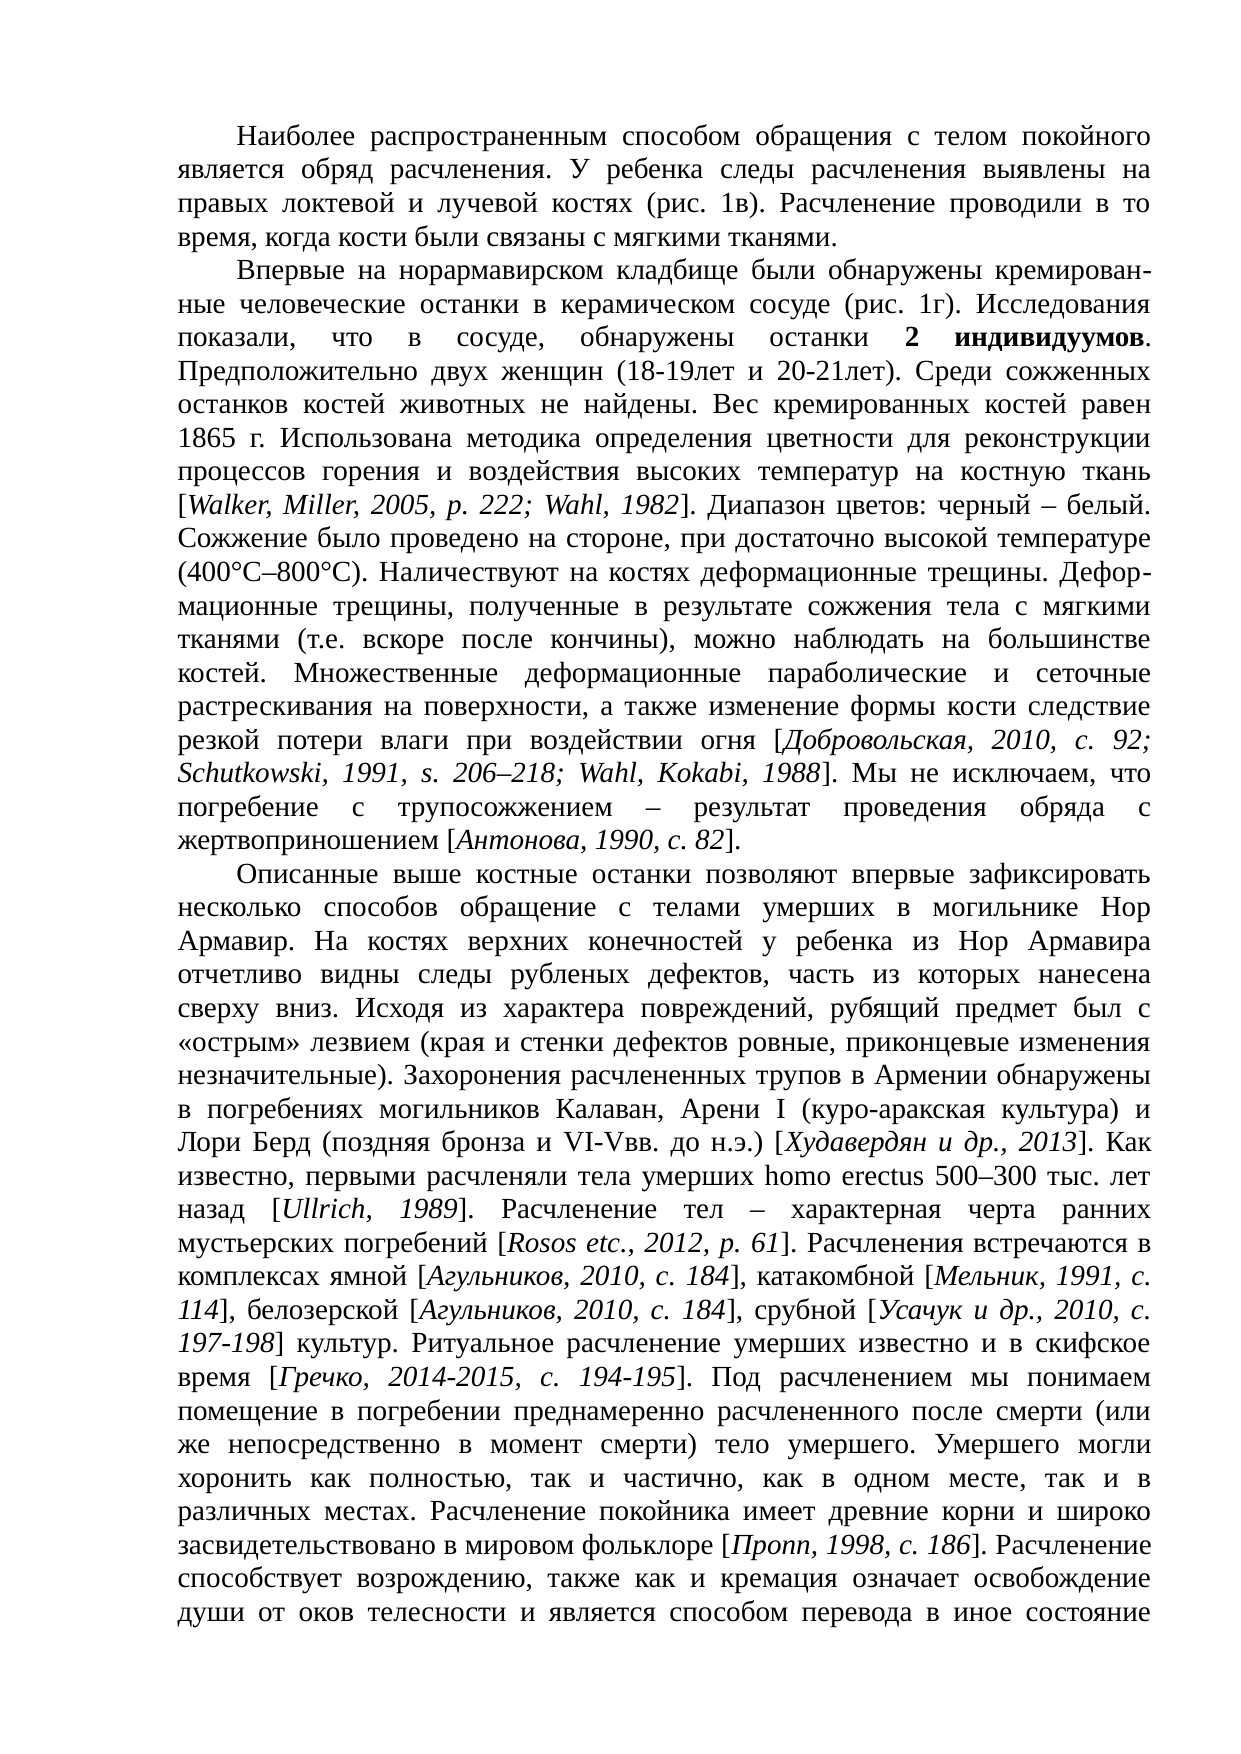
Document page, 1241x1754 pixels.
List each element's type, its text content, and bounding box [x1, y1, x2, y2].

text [177, 856, 1152, 1627]
text Наиболее распространенным способом обращения с телом покойного является обряд расчленения. У ребенка следы расчленения выявлены на правых локтевой и лучевой костях (рис. 1в). Расчленение проводили в то время, когда кости были связаны с мягкими тканями. [177, 118, 1152, 252]
text Впервые на норармавирском кладбище были обнаружены кремированные человеческие останки в керамическом сосуде (рис. 1г). Исследования показали, что в сосуде, обнаружены останки 2 индивидуумов. Предположительно двух женщин (18-19лет и 20-21лет). Среди сожженных останков костей животных не найдены. Вес кремированных костей равен 1865 г. Использована методика определения цветности для реконструкции процессов горения и воздействия высоких температур на костную ткань [Walker, Miller, 2005, р. 222; Wahl, 1982]. Диапазон цветов: черный – белый. Сожжение было проведено на стороне, при достаточно высокой температуре (400°С–800°С). Наличествуют на костях деформационные трещины. Деформационные трещины, полученные в результате сожжения тела с мягкими тканями (т.е. вскоре после кончины), можно наблюдать на большинстве костей. Множественные деформационные параболические и сеточные растрескивания на поверхности, а также изменение формы кости следствие резкой потери влаги при воздействии огня [Добровольская, 2010, с. 92; Schutkowski, 1991, s. 206–218; Wahl, Kokabi, 1988]. Мы не исключаем, что погребениe с трупосожжением – результат проведения обряда с жертвоприношением [Антонова, 1990, с. 82]. [177, 252, 1152, 856]
